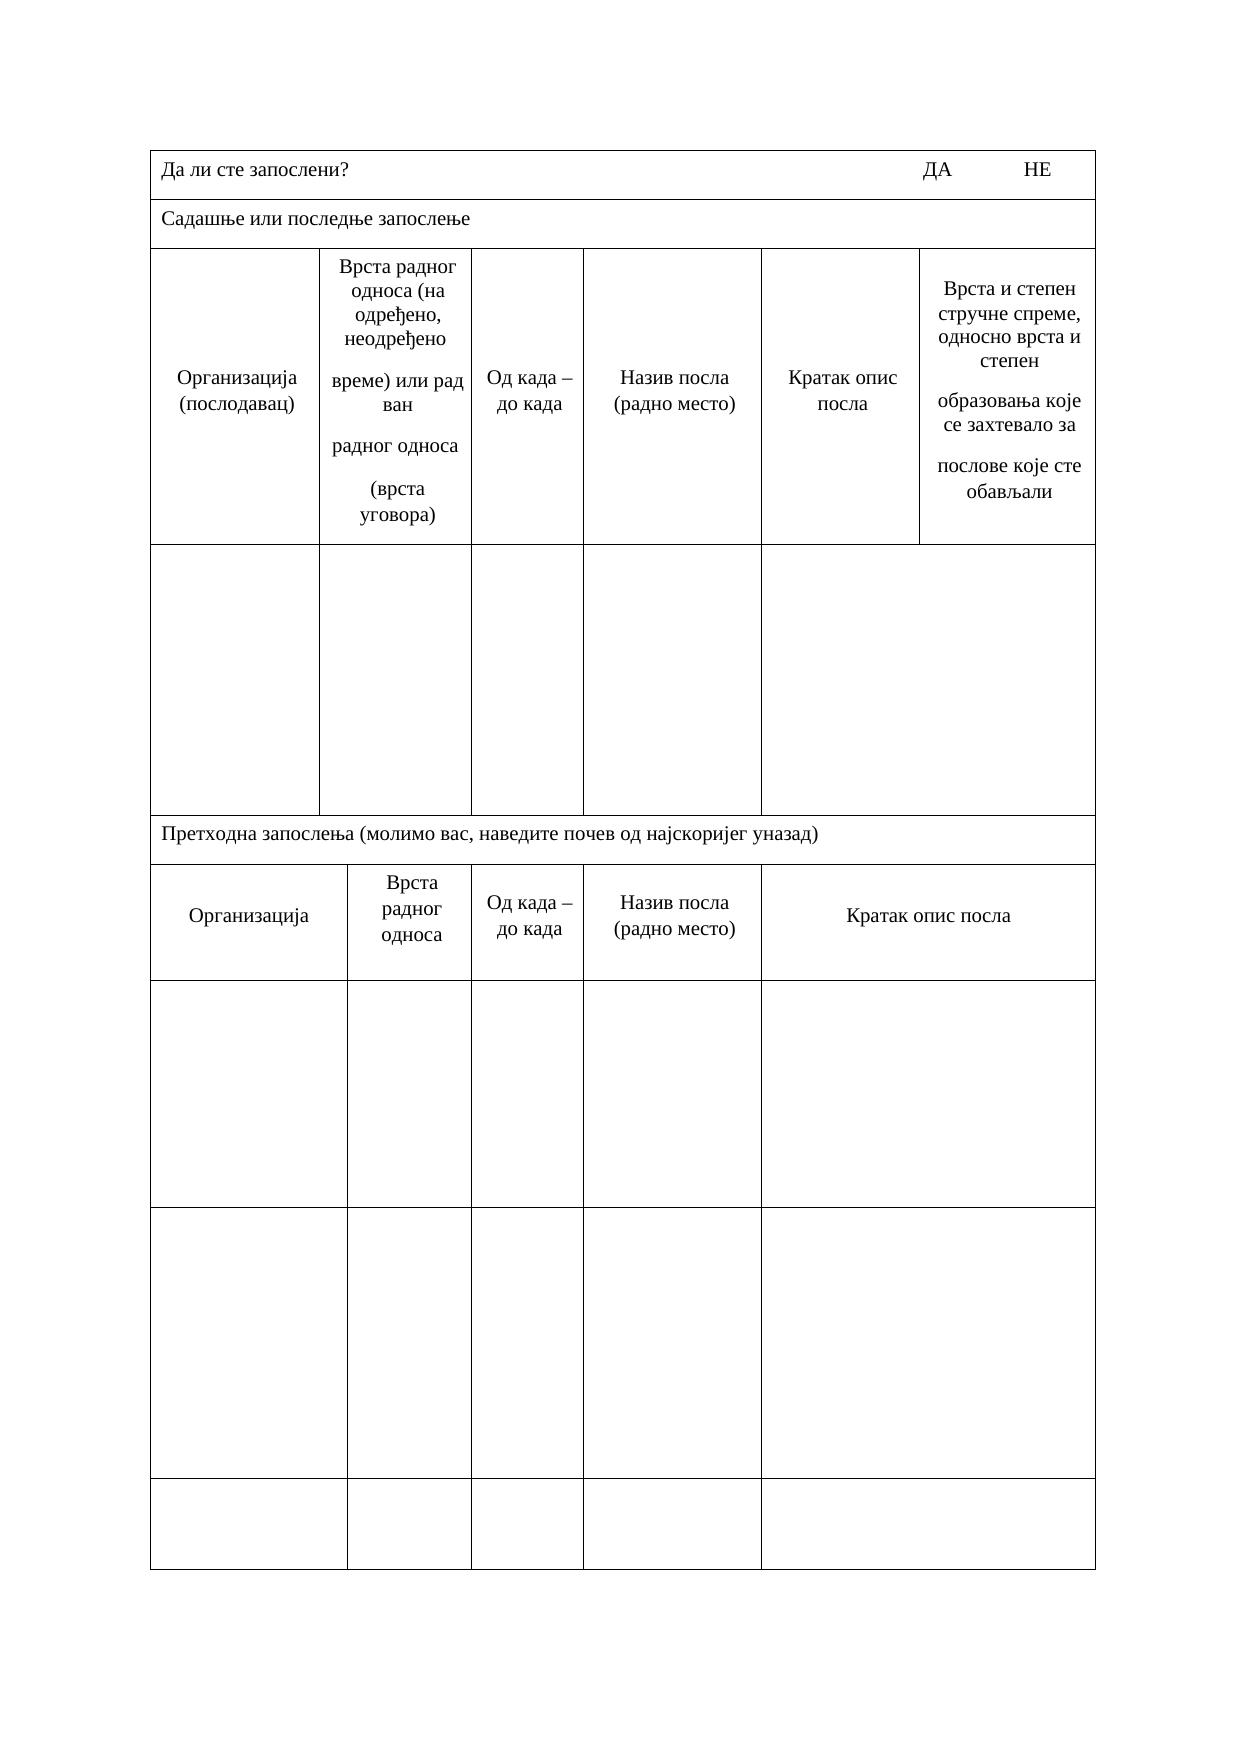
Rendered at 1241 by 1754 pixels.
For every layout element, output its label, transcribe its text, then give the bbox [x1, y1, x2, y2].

table_cell [472, 1208, 583, 1477]
table_cell [762, 981, 1095, 1207]
table_cell Назив посла (радно место) [584, 249, 761, 544]
table_cell [472, 981, 583, 1207]
table_cell [584, 1208, 761, 1477]
table_cell Претходна запослења (молимо вас, наведите почев од најскоријег уназад) [151, 816, 1095, 863]
table_cell Назив посла (радно место) [584, 865, 761, 980]
table_cell [348, 1208, 471, 1477]
table_cell Врста и степен стручне спреме, односно врста и степен образовања које се захтевало за послове које сте обављали [920, 249, 1095, 544]
table_cell Од када – до када [472, 249, 583, 544]
table_cell [584, 545, 761, 814]
table_cell [151, 981, 347, 1207]
table_cell [151, 1479, 347, 1569]
table_cell Врста радног односа (на одређено, неодређено време) или рад ван радног односа (врста уговора) [320, 249, 471, 544]
table_cell [762, 1208, 1095, 1477]
table_cell Да ли сте запослени? ДА НЕ [151, 151, 1095, 199]
table_cell [151, 545, 319, 814]
table_cell [472, 545, 583, 814]
table_cell [348, 981, 471, 1207]
table_cell [584, 981, 761, 1207]
table_cell [584, 1479, 761, 1569]
table_cell Организација (послодавац) [151, 249, 319, 544]
table_cell [151, 1208, 347, 1477]
table_cell [762, 545, 1095, 814]
table_cell Организација [151, 865, 347, 980]
table_cell [472, 1479, 583, 1569]
table_cell [348, 1479, 471, 1569]
table_cell [762, 1479, 1095, 1569]
table_cell Од када – до када [472, 865, 583, 980]
table_cell Врста радног односа [348, 865, 471, 980]
table_cell [320, 545, 471, 814]
table_cell Садашње или последње запослење [151, 200, 1095, 248]
table_cell Кратак опис посла [762, 249, 919, 544]
table_cell Кратак опис посла [762, 865, 1095, 980]
